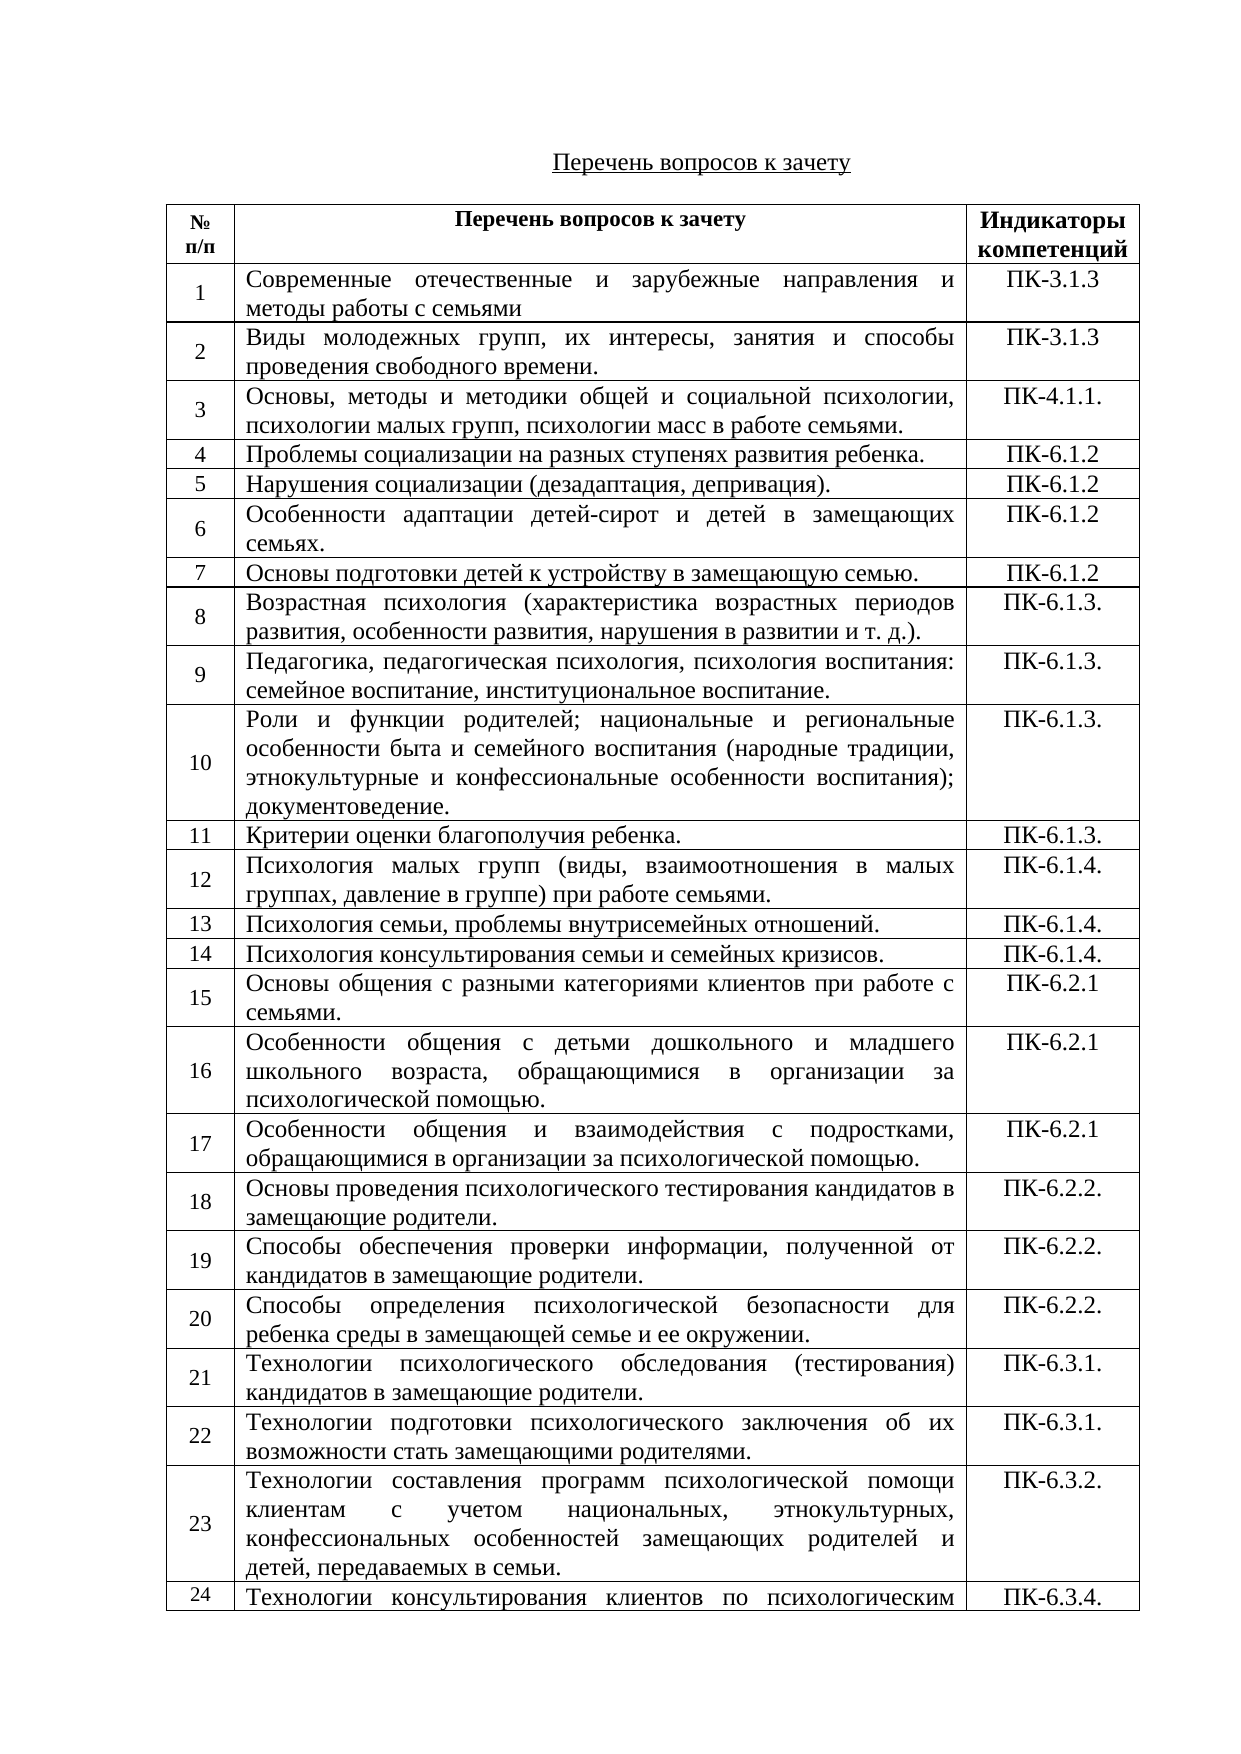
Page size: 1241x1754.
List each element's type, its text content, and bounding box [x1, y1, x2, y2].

table_cell ПК-6.1.3. [967, 588, 1139, 645]
table_cell 6 [167, 499, 234, 557]
table_cell 16 [167, 1027, 234, 1113]
table_cell 18 [167, 1173, 234, 1230]
table_cell 17 [167, 1114, 234, 1172]
table_cell ПК-6.3.4. [967, 1582, 1139, 1610]
table_cell Способы определения психологической безопасности для ребенка среды в замещающей семье и ее окружении. [235, 1290, 966, 1347]
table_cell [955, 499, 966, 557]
table_cell Основы, методы и методики общей и социальной психологии, психологии малых групп, психологии масс в работе семьями. [235, 381, 966, 438]
table_cell ПК-6.2.2. [967, 1231, 1139, 1289]
table_cell ПК-6.1.4. [967, 909, 1139, 938]
table_cell ПК-3.1.3 [967, 323, 1139, 380]
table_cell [235, 1582, 966, 1610]
table_cell Психология консультирования семьи и семейных кризисов. [235, 939, 966, 967]
table_cell Особенности общения и взаимодействия с подростками, обращающимися в организации за психологической помощью. [235, 1114, 966, 1172]
table_cell 23 [167, 1466, 234, 1581]
table_cell ПК-6.3.1. [967, 1349, 1139, 1406]
table_cell Психология семьи, проблемы внутрисемейных отношений. [235, 909, 966, 938]
table_header Индикаторы компетенций [967, 205, 1139, 263]
table_cell 15 [167, 969, 234, 1026]
table_cell 20 [167, 1290, 234, 1347]
table_cell 3 [167, 381, 234, 438]
table_cell Технологии психологического обследования (тестирования) кандидатов в замещающие родители. [235, 1349, 966, 1406]
table_cell ПК-6.1.3. [967, 646, 1139, 703]
table_cell ПК-6.1.2 [967, 558, 1139, 586]
table_cell 11 [167, 821, 234, 849]
table_header № п/п [167, 205, 234, 263]
table_cell 12 [167, 850, 234, 908]
table_cell Технологии составления программ психологической помощи клиентам с учетом национальных, этнокультурных, конфессиональных особенностей замещающих родителей и детей, передаваемых в семьи. [235, 1466, 966, 1581]
table_cell 10 [167, 705, 234, 819]
table_cell ПК-6.2.1 [967, 1114, 1139, 1172]
table_cell ПК-6.1.2 [967, 499, 1139, 557]
table_cell Педагогика, педагогическая психология, психология воспитания: семейное воспитание, институциональное воспитание. [235, 646, 966, 703]
table_cell ПК-6.3.1. [967, 1407, 1139, 1464]
table_cell Критерии оценки благополучия ребенка. [235, 821, 966, 849]
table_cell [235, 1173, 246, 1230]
table_cell 22 [167, 1407, 234, 1464]
table_cell ПК-6.2.2. [967, 1290, 1139, 1347]
table_cell 1 [167, 264, 234, 321]
table_cell Особенности общения с детьми дошкольного и младшего школьного возраста, обращающимися в организации за психологической помощью. [235, 1027, 966, 1113]
table_cell Психология малых групп (виды, взаимоотношения в малых группах, давление в группе) при работе семьями. [235, 850, 966, 908]
table_cell ПК-4.1.1. [967, 381, 1139, 438]
table_cell 2 [167, 323, 234, 380]
table_cell ПК-6.1.3. [967, 821, 1139, 849]
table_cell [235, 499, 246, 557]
table_cell ПК-6.3.2. [967, 1466, 1139, 1581]
table_header Перечень вопросов к зачету [235, 205, 966, 263]
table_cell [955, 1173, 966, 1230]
table_cell 21 [167, 1349, 234, 1406]
table_cell Нарушения социализации (дезадаптация, депривация). [235, 469, 966, 498]
table_cell 5 [167, 469, 234, 498]
table_cell ПК-6.1.3. [967, 705, 1139, 819]
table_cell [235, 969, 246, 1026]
table_cell 14 [167, 939, 234, 967]
table_cell Технологии подготовки психологического заключения об их возможности стать замещающими родителями. [235, 1407, 966, 1464]
table_cell ПК-6.2.2. [967, 1173, 1139, 1230]
table_cell Возрастная психология (характеристика возрастных периодов развития, особенности развития, нарушения в развитии и т. д.). [235, 588, 966, 645]
table_cell 9 [167, 646, 234, 703]
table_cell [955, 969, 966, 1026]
table_cell ПК-6.1.2 [967, 469, 1139, 498]
table_cell 7 [167, 558, 234, 586]
table_cell Современные отечественные и зарубежные направления и методы работы с семьями [235, 264, 966, 321]
table_cell Основы подготовки детей к устройству в замещающую семью. [235, 558, 966, 586]
table_cell ПК-6.1.2 [967, 440, 1139, 468]
table_cell ПК-6.2.1 [967, 1027, 1139, 1113]
table_cell Роли и функции родителей; национальные и региональные особенности быта и семейного воспитания (народные традиции, этнокультурные и конфессиональные особенности воспитания); документоведение. [235, 705, 966, 819]
table_cell Виды молодежных групп, их интересы, занятия и способы проведения свободного времени. [235, 323, 966, 380]
table_cell 24 [167, 1582, 234, 1610]
table_cell ПК-6.1.4. [967, 850, 1139, 908]
table_cell ПК-3.1.3 [967, 264, 1139, 321]
text Перечень вопросов к зачету [177, 147, 1152, 176]
table_cell 8 [167, 588, 234, 645]
table_cell 13 [167, 909, 234, 938]
table_cell Проблемы социализации на разных ступенях развития ребенка. [235, 440, 966, 468]
table_cell 4 [167, 440, 234, 468]
table_cell ПК-6.2.1 [967, 969, 1139, 1026]
table_cell Способы обеспечения проверки информации, полученной от кандидатов в замещающие родители. [235, 1231, 966, 1289]
table_cell 19 [167, 1231, 234, 1289]
table_cell ПК-6.1.4. [967, 939, 1139, 967]
